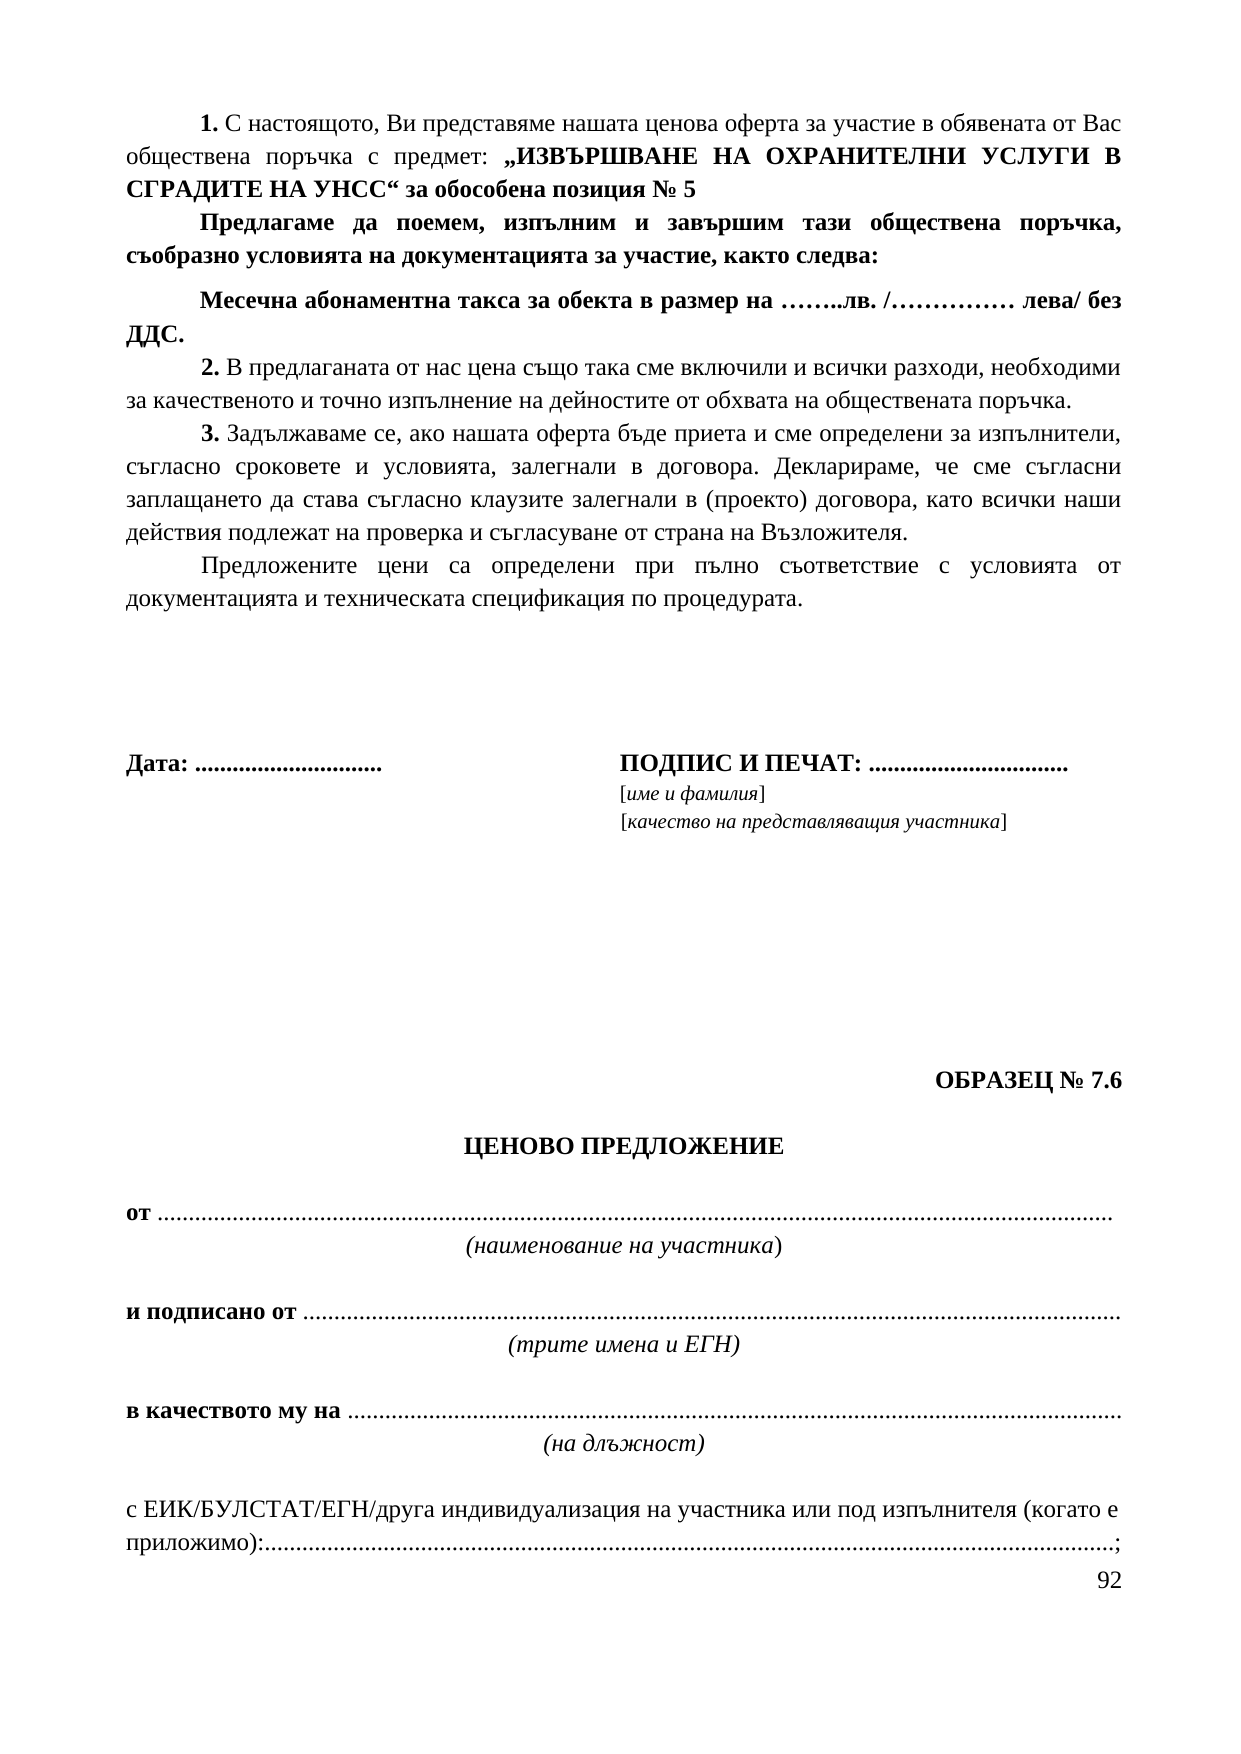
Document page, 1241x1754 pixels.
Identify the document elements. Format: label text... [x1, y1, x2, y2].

text Месечна абонаментна такса за обекта в размер на ……..лв. /…………… лева/ без ДДС. [126, 286, 1122, 347]
text 1. С настоящото, Ви представяме нашата ценова оферта за участие в обявената от Вас обществена поръчка с предмет: „ИЗВЪРШВАНЕ НА ОХРАНИТЕЛНИ УСЛУГИ В СГРАДИТЕ НА УНСС“ за обособена позиция № 5 [126, 108, 1122, 203]
text 3. Задължаваме се, ако нашата оферта бъде приета и сме определени за изпълнители, съгласно сроковете и условията, залегнали в договора. Декларираме, че сме съгласни заплащането да става съгласно клаузите залегнали в (проекто) договора, като всички наши действия подлежат на проверка и съгласуване от страна на Възложителя. [126, 418, 1122, 546]
text Предложените цени са определени при пълно съответствие с условията от документацията и техническата спецификация по процедурата. [126, 550, 1122, 612]
text Предлагаме да поемем, изпълним и завършим тази обществена поръчка, съобразно условията на документацията за участие, както следва: [126, 207, 1122, 269]
text [качество на представляващия участника] [126, 809, 1122, 833]
text в качеството му на ............................................................................................................................ [126, 1395, 1122, 1424]
text ОБРАЗЕЦ № 7.6 [126, 1065, 1122, 1094]
text (на длъжност) [126, 1428, 1122, 1457]
text и подписано от ................................................................................................................................... [126, 1296, 1122, 1325]
text ЦЕНОВО ПРЕДЛОЖЕНИЕ [126, 1131, 1122, 1160]
text 2. В предлаганата от нас цена също така сме включили и всички разходи, необходими за качественото и точно изпълнение на дейностите от обхвата на обществената поръчка. [126, 352, 1122, 413]
text [име и фамилия] [126, 781, 1115, 805]
text от ......................................................................................................................................................... [126, 1197, 1122, 1226]
text (наименование на участника) [126, 1230, 1122, 1259]
text Дата: .............................. ПОДПИС И ПЕЧАТ: ................................ [126, 748, 1122, 777]
text с ЕИК/БУЛСТАТ/ЕГН/друга индивидуализация на участника или под изпълнителя (когато е приложимо):........................................................................................................................................; [126, 1494, 1122, 1556]
text (трите имена и ЕГН) [126, 1329, 1122, 1358]
